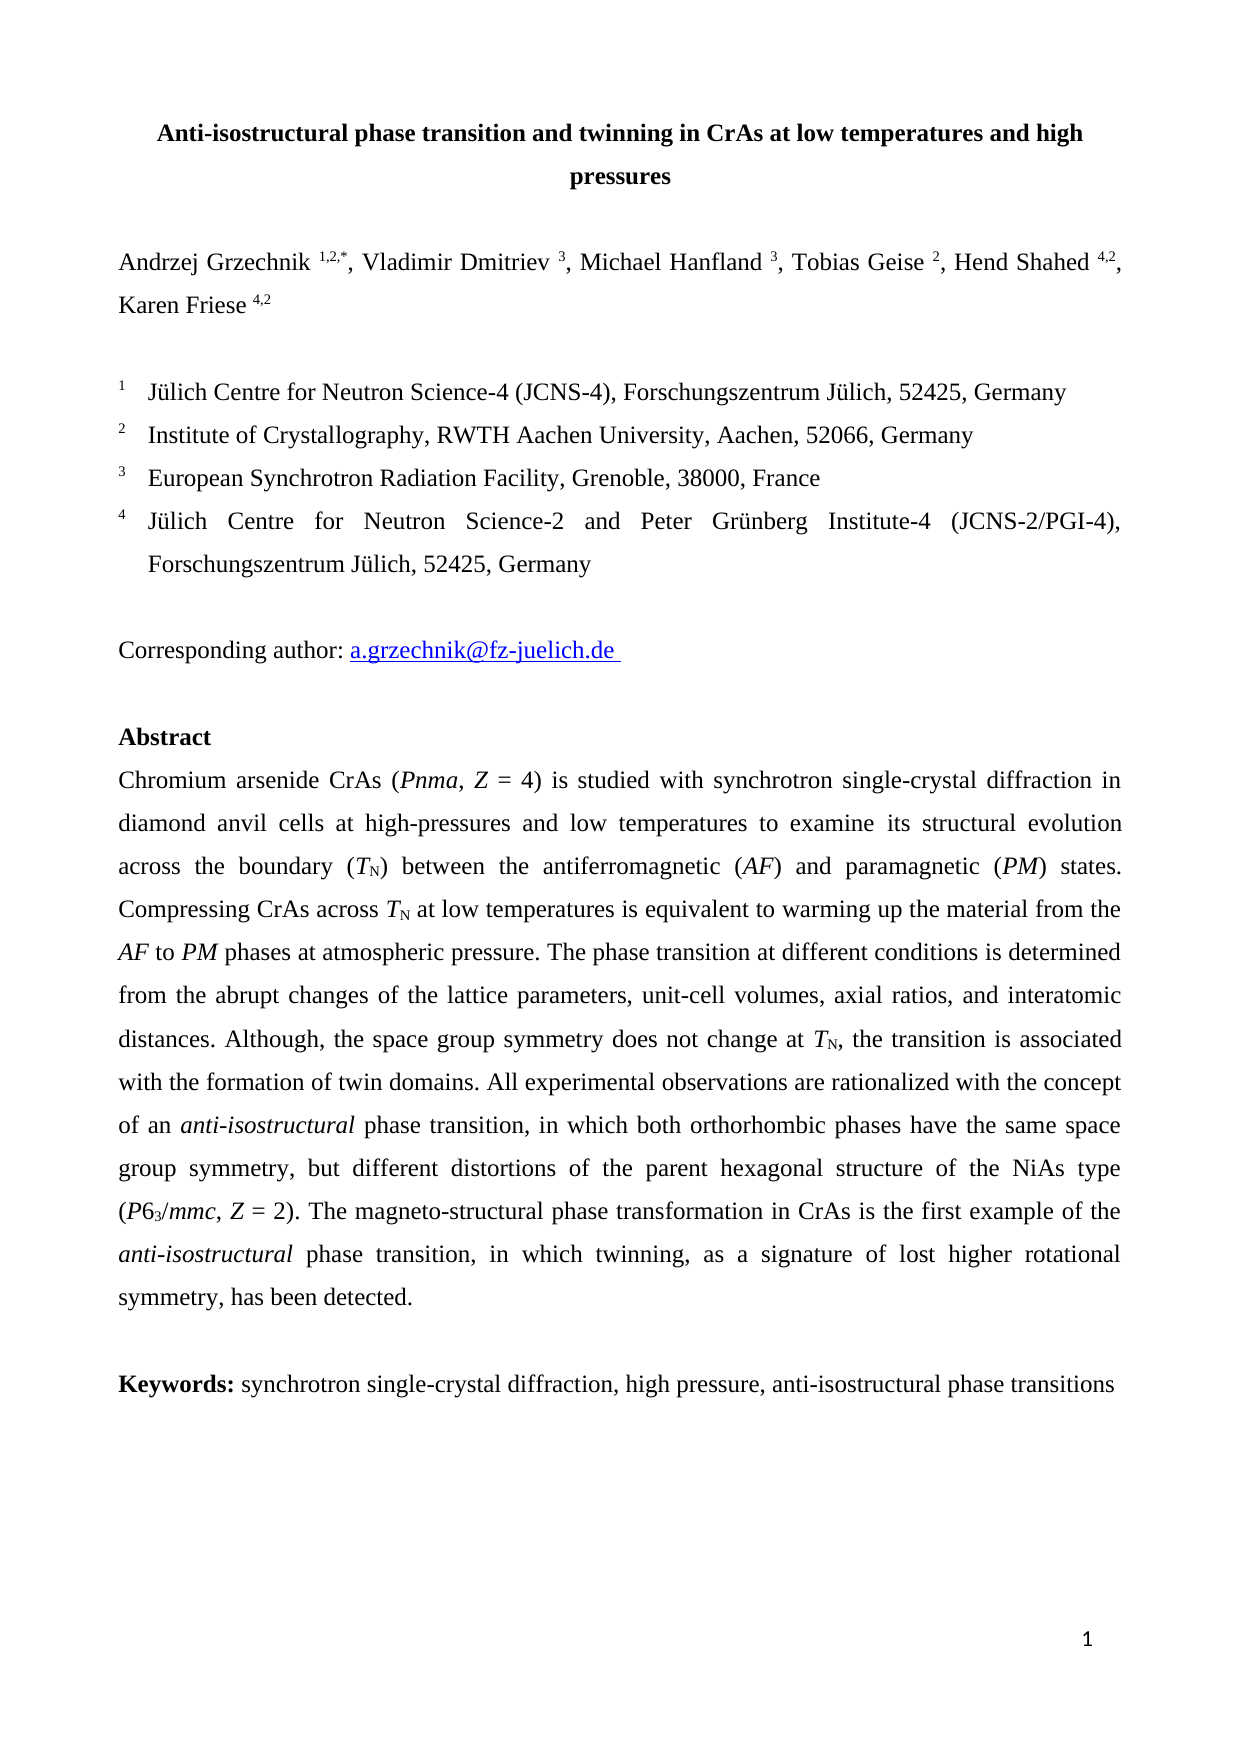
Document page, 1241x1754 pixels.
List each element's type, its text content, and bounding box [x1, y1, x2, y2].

text 2 Institute of Crystallography, RWTH Aachen University, Aachen, 52066, Germany [118, 420, 1122, 449]
text 4 Jülich Centre for Neutron Science-2 and Peter Grünberg Institute-4 (JCNS-2/PGI-4), Forschungszentrum Jülich, 52425, Germany [118, 506, 1122, 578]
text 1 Jülich Centre for Neutron Science-4 (JCNS-4), Forschungszentrum Jülich, 52425, Germany [118, 377, 1122, 406]
text 3 European Synchrotron Radiation Facility, Grenoble, 38000, France [118, 463, 1122, 492]
text Chromium arsenide CrAs (Pnma, Z = 4) is studied with synchrotron single-crystal diffraction in diamond anvil cells at high-pressures and low temperatures to examine its structural evolution across the boundary (TN) between the antiferromagnetic (AF) and paramagnetic (PM) states. Compressing CrAs across TN at low temperatures is equivalent to warming up the material from the AF to PM phases at atmospheric pressure. The phase transition at different conditions is determined from the abrupt changes of the lattice parameters, unit-cell volumes, axial ratios, and interatomic distances. Although, the space group symmetry does not change at TN, the transition is associated with the formation of twin domains. All experimental observations are rationalized with the concept of an anti-isostructural phase transition, in which both orthorhombic phases have the same space group symmetry, but different distortions of the parent hexagonal structure of the NiAs type (P63/mmc, Z = 2). The magneto-structural phase transformation in CrAs is the first example of the anti-isostructural phase transition, in which twinning, as a signature of lost higher rotational symmetry, has been detected. [118, 765, 1122, 1311]
text Corresponding author: a.grzechnik@fz-juelich.de [118, 636, 1122, 664]
text Abstract [118, 722, 1122, 751]
text Andrzej Grzechnik 1,2,*, Vladimir Dmitriev 3, Michael Hanfland 3, Tobias Geise 2, Hend Shahed 4,2, Karen Friese 4,2 [118, 247, 1122, 319]
text Keywords: synchrotron single-crystal diffraction, high pressure, anti-isostructural phase transitions [118, 1369, 1122, 1397]
text Anti-isostructural phase transition and twinning in CrAs at low temperatures and high pressures [118, 118, 1122, 190]
